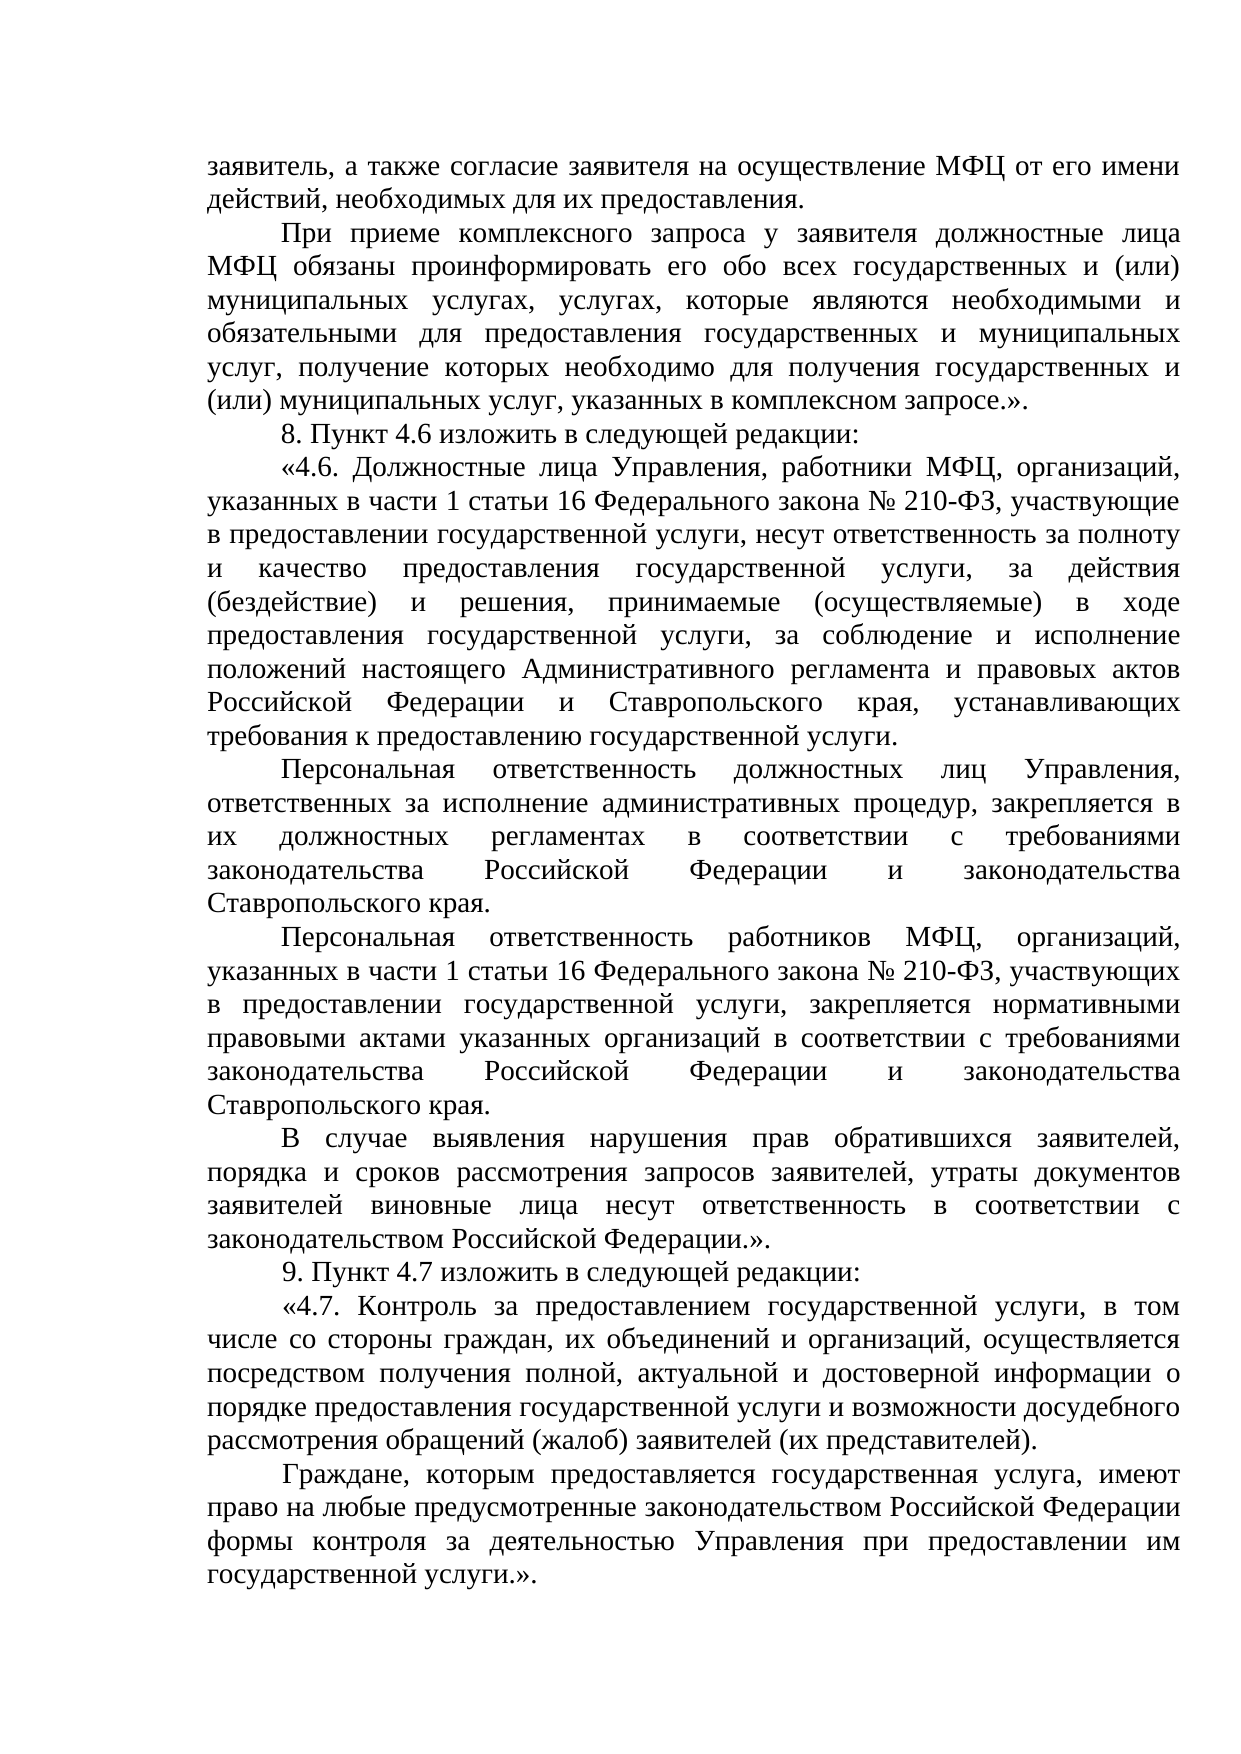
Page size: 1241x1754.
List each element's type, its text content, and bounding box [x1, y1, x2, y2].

text В случае выявления нарушения прав обратившихся заявителей, порядка и сроков рассмотрения запросов заявителей, утраты документов заявителей виновные лица несут ответственность в соответствии с законодательством Российской Федерации.». [207, 1120, 1181, 1254]
text Персональная ответственность должностных лиц Управления, ответственных за исполнение административных процедур, закрепляется в их должностных регламентах в соответствии с требованиями законодательства Российской Федерации и законодательства Ставропольского края. [207, 751, 1181, 919]
text 8. Пункт 4.6 изложить в следующей редакции: [207, 416, 1181, 449]
text Граждане, которым предоставляется государственная услуга, имеют право на любые предусмотренные законодательством Российской Федерации формы контроля за деятельностью Управления при предоставлении им государственной услуги.». [207, 1456, 1181, 1590]
text 9. Пункт 4.7 изложить в следующей редакции: [207, 1254, 1181, 1288]
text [207, 148, 1181, 215]
text «4.6. Должностные лица Управления, работники МФЦ, организаций, указанных в части 1 статьи 16 Федерального закона № 210-ФЗ, участвующие в предоставлении государственной услуги, несут ответственность за полноту и качество предоставления государственной услуги, за действия (бездействие) и решения, принимаемые (осуществляемые) в ходе предоставления государственной услуги, за соблюдение и исполнение положений настоящего Административного регламента и правовых актов Российской Федерации и Ставропольского края, устанавливающих требования к предоставлению государственной услуги. [207, 449, 1181, 751]
text Персональная ответственность работников МФЦ, организаций, указанных в части 1 статьи 16 Федерального закона № 210-ФЗ, участвующих в предоставлении государственной услуги, закрепляется нормативными правовыми актами указанных организаций в соответствии с требованиями законодательства Российской Федерации и законодательства Ставропольского края. [207, 919, 1181, 1120]
text При приеме комплексного запроса у заявителя должностные лица МФЦ обязаны проинформировать его обо всех государственных и (или) муниципальных услугах, услугах, которые являются необходимыми и обязательными для предоставления государственных и муниципальных услуг, получение которых необходимо для получения государственных и (или) муниципальных услуг, указанных в комплексном запросе.». [207, 215, 1181, 416]
text «4.7. Контроль за предоставлением государственной услуги, в том числе со стороны граждан, их объединений и организаций, осуществляется посредством получения полной, актуальной и достоверной информации о порядке предоставления государственной услуги и возможности досудебного рассмотрения обращений (жалоб) заявителей (их представителей). [207, 1288, 1181, 1456]
